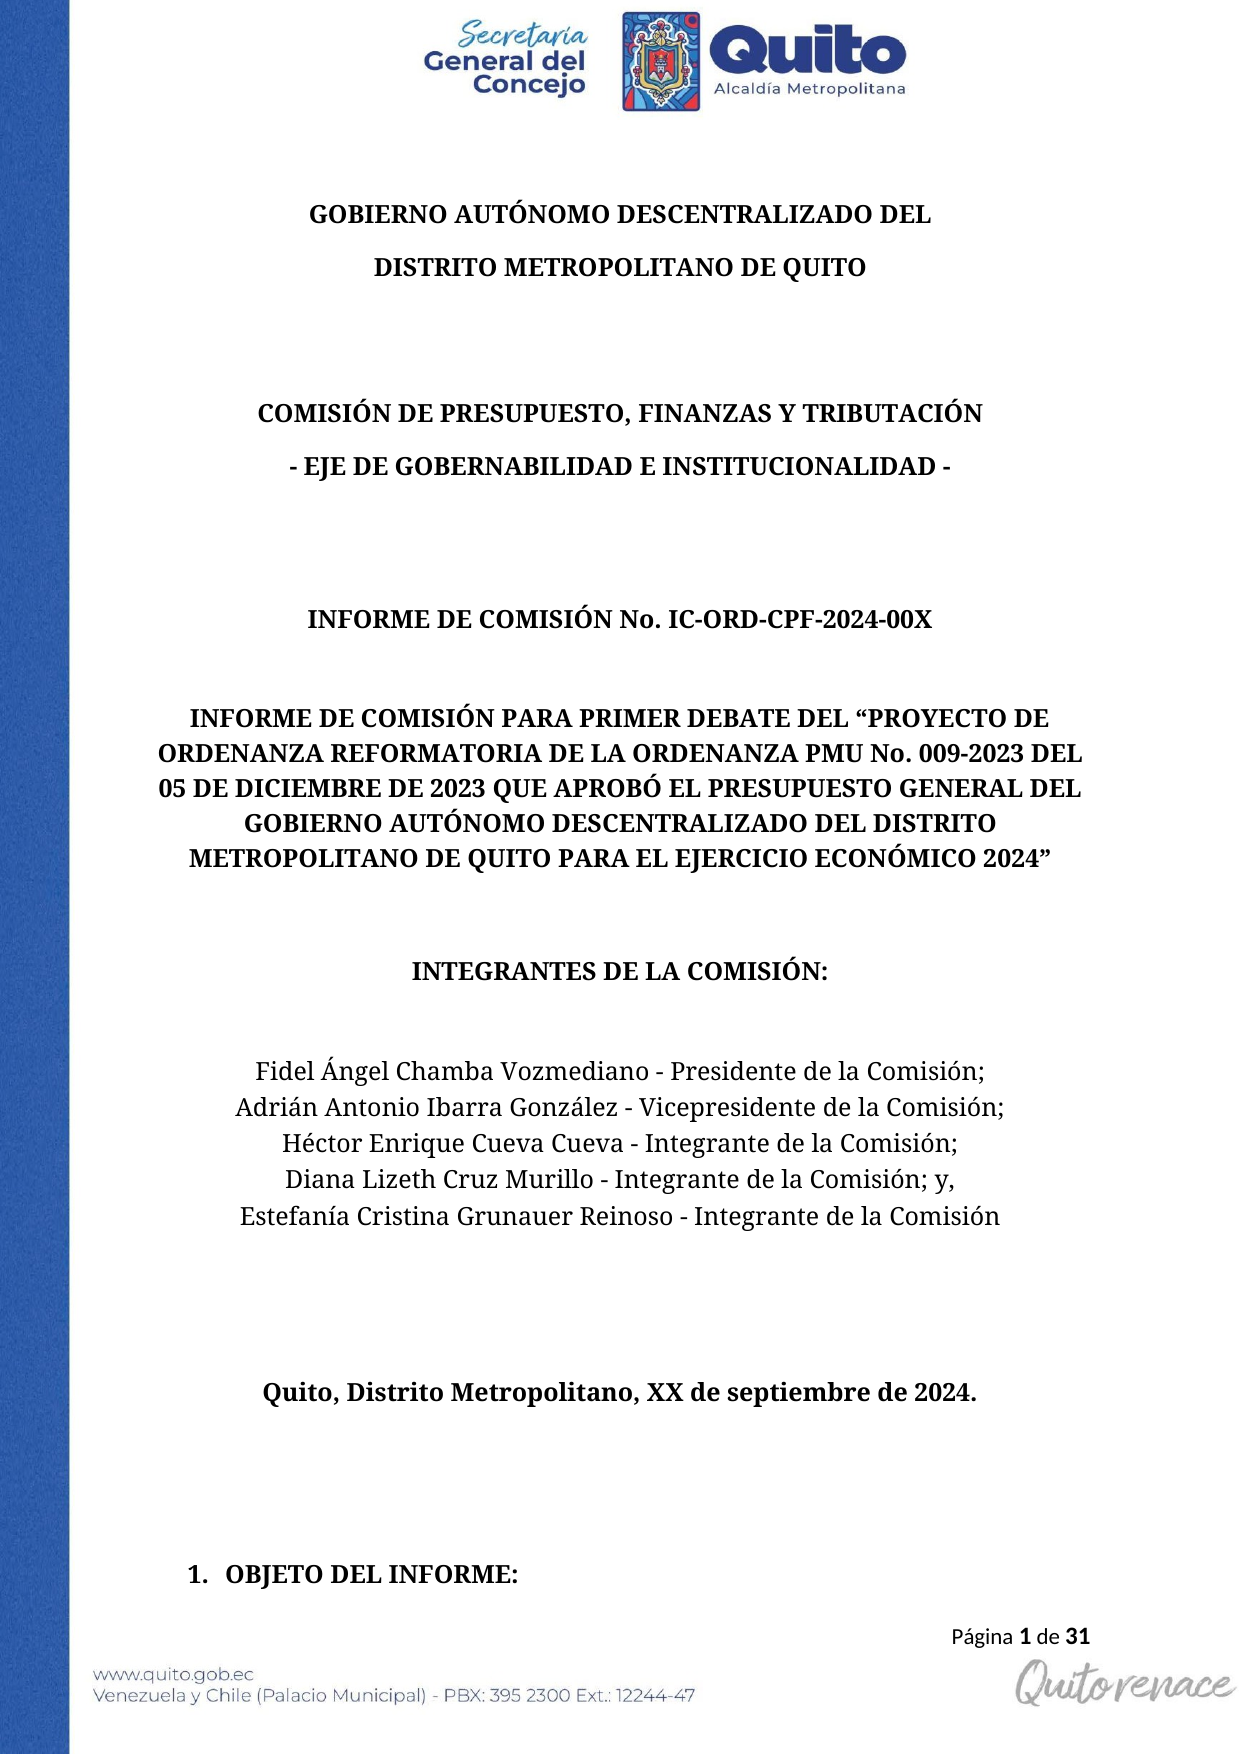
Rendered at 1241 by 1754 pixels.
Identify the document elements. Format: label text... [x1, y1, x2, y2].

text DISTRITO METROPOLITANO DE QUITO [150, 250, 1090, 284]
text Diana Lizeth Cruz Murillo - Integrante de la Comisión; y, [150, 1162, 1090, 1196]
list OBJETO DEL INFORME: [187, 1556, 1090, 1590]
text GOBIERNO AUTÓNOMO DESCENTRALIZADO DEL [150, 197, 1090, 231]
text Adrián Antonio Ibarra González - Vicepresidente de la Comisión; [150, 1089, 1090, 1123]
text COMISIÓN DE PRESUPUESTO, FINANZAS Y TRIBUTACIÓN [150, 396, 1090, 430]
text - EJE DE GOBERNABILIDAD E INSTITUCIONALIDAD - [150, 449, 1090, 483]
text INFORME DE COMISIÓN No. IC-ORD-CPF-2024-00X [150, 601, 1090, 636]
text Quito, Distrito Metropolitano, XX de septiembre de 2024. [150, 1374, 1090, 1409]
picture [0, 0, 1240, 1754]
text Estefanía Cristina Grunauer Reinoso - Integrante de la Comisión [150, 1198, 1090, 1233]
text INTEGRANTES DE LA COMISIÓN: [150, 953, 1090, 988]
text INFORME DE COMISIÓN PARA PRIMER DEBATE DEL “PROYECTO DE ORDENANZA REFORMATORIA DE LA ORDENANZA PMU No. 009-2023 DEL 05 DE DICIEMBRE DE 2023 QUE APROBÓ EL PRESUPUESTO GENERAL DEL GOBIERNO AUTÓNOMO DESCENTRALIZADO DEL DISTRITO METROPOLITANO DE QUITO PARA EL EJERCICIO ECONÓMICO 2024” [149, 701, 1090, 875]
text Héctor Enrique Cueva Cueva - Integrante de la Comisión; [150, 1126, 1090, 1160]
text Fidel Ángel Chamba Vozmediano - Presidente de la Comisión; [150, 1053, 1090, 1087]
